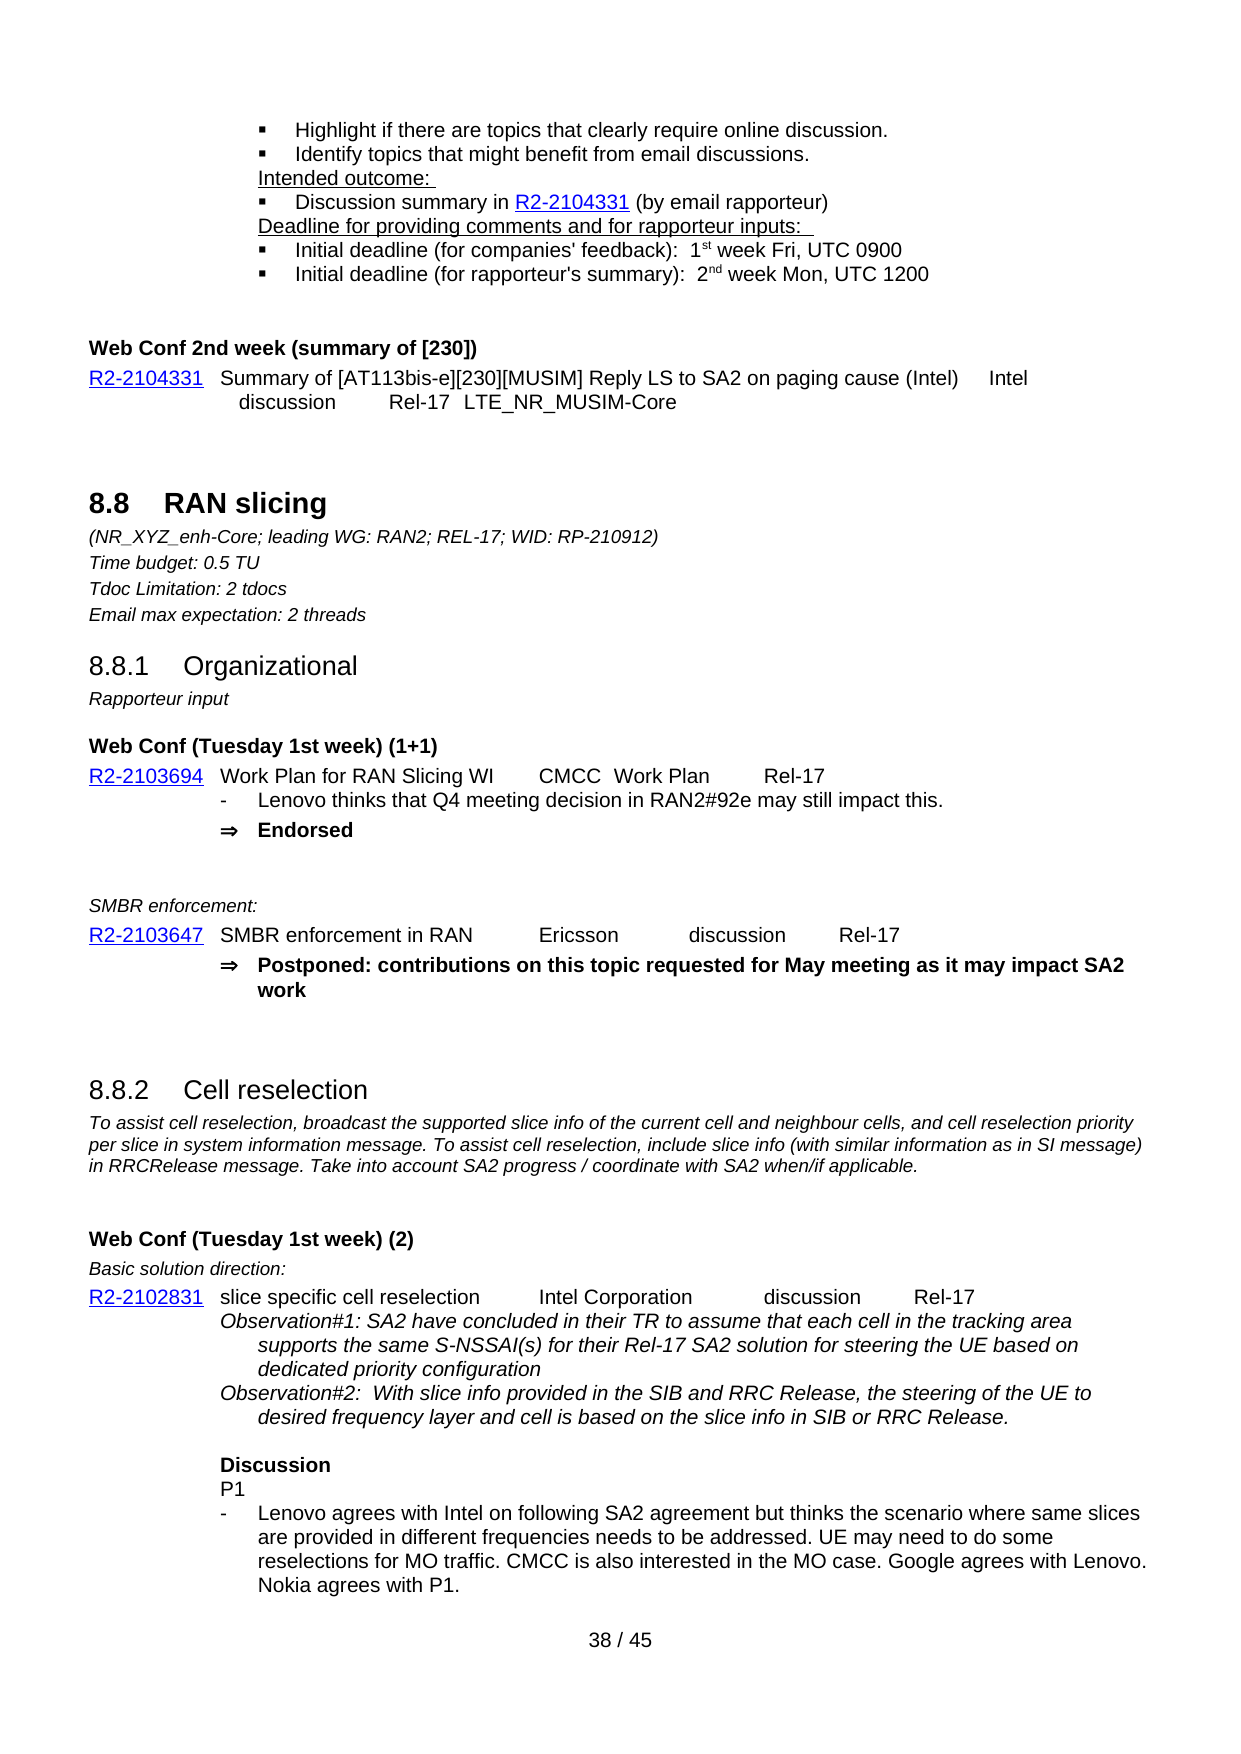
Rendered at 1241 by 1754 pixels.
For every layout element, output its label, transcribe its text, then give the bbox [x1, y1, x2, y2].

text - Lenovo agrees with Intel on following SA2 agreement but thinks the scenario where same slices are provided in different frequencies needs to be addressed. UE may need to do some reselections for MO traffic. CMCC is also interested in the MO case. Google agrees with Lenovo. Nokia agrees with P1. [220, 1501, 1152, 1597]
title R2-2103647 SMBR enforcement in RAN Ericsson discussion Rel-17 [89, 923, 1152, 947]
subtitle 8.8.1 Organizational [89, 650, 1152, 681]
subtitle 8.8.2 Cell reselection [89, 1074, 1152, 1106]
text To assist cell reselection, broadcast the supported slice info of the current cell and neighbour cells, and cell reselection priority per slice in system information message. To assist cell reselection, include slice info (with similar information as in SI message) in RRCRelease message. Take into account SA2 progress / coordinate with SA2 when/if applicable. [89, 1112, 1152, 1176]
title R2-2104331 Summary of [AT113bis-e][230][MUSIM] Reply LS to SA2 on paging cause (Intel) Intel discussion Rel-17 LTE_NR_MUSIM-Core [89, 366, 1152, 413]
text Intended outcome: [220, 166, 1152, 190]
text Observation#1: SA2 have concluded in their TR to assume that each cell in the tracking area supports the same S-NSSAI(s) for their Rel-17 SA2 solution for steering the UE based on dedicated priority configuration [220, 1309, 1152, 1381]
text Web Conf (Tuesday 1st week) (2) [89, 1227, 1152, 1251]
title R2-2103694 Work Plan for RAN Slicing WI CMCC Work Plan Rel-17 [89, 764, 1152, 788]
title R2-2102831 slice specific cell reselection Intel Corporation discussion Rel-17 [89, 1285, 1152, 1309]
text Deadline for providing comments and for rapporteur inputs: [220, 214, 1152, 238]
text Web Conf (Tuesday 1st week) (1+1) [89, 734, 1152, 758]
text SMBR enforcement: [89, 895, 1152, 916]
list Highlight if there are topics that clearly require online discussion. [257, 118, 1152, 142]
text Observation#2: With slice info provided in the SIB and RRC Release, the steering of the UE to desired frequency layer and cell is based on the slice info in SIB or RRC Release. [220, 1381, 1152, 1429]
text - Lenovo thinks that Q4 meeting decision in RAN2#92e may still impact this. [220, 788, 1152, 812]
text Tdoc Limitation: 2 tdocs [89, 578, 1152, 599]
text Postponed: contributions on this topic requested for May meeting as it may impact SA2 work [220, 953, 1152, 1001]
text Time budget: 0.5 TU [89, 552, 1152, 573]
text Email max expectation: 2 threads [89, 603, 1152, 625]
list Initial deadline (for companies' feedback): 1st week Fri, UTC 0900 [257, 238, 1152, 262]
text P1 [220, 1477, 1152, 1501]
text Rapporteur input [89, 687, 1152, 709]
text Endorsed [220, 818, 1152, 843]
list Discussion summary in R2-2104331 (by email rapporteur) [257, 190, 1152, 214]
subtitle 8.8 RAN slicing [89, 486, 1152, 520]
text Discussion [220, 1453, 1152, 1477]
list Identify topics that might benefit from email discussions. [257, 142, 1152, 166]
text Basic solution direction: [89, 1257, 1152, 1279]
list Initial deadline (for rapporteur's summary): 2nd week Mon, UTC 1200 [257, 262, 1152, 286]
text Web Conf 2nd week (summary of [230]) [89, 335, 1152, 359]
text (NR_XYZ_enh-Core; leading WG: RAN2; REL-17; WID: RP-210912) [89, 526, 1152, 548]
